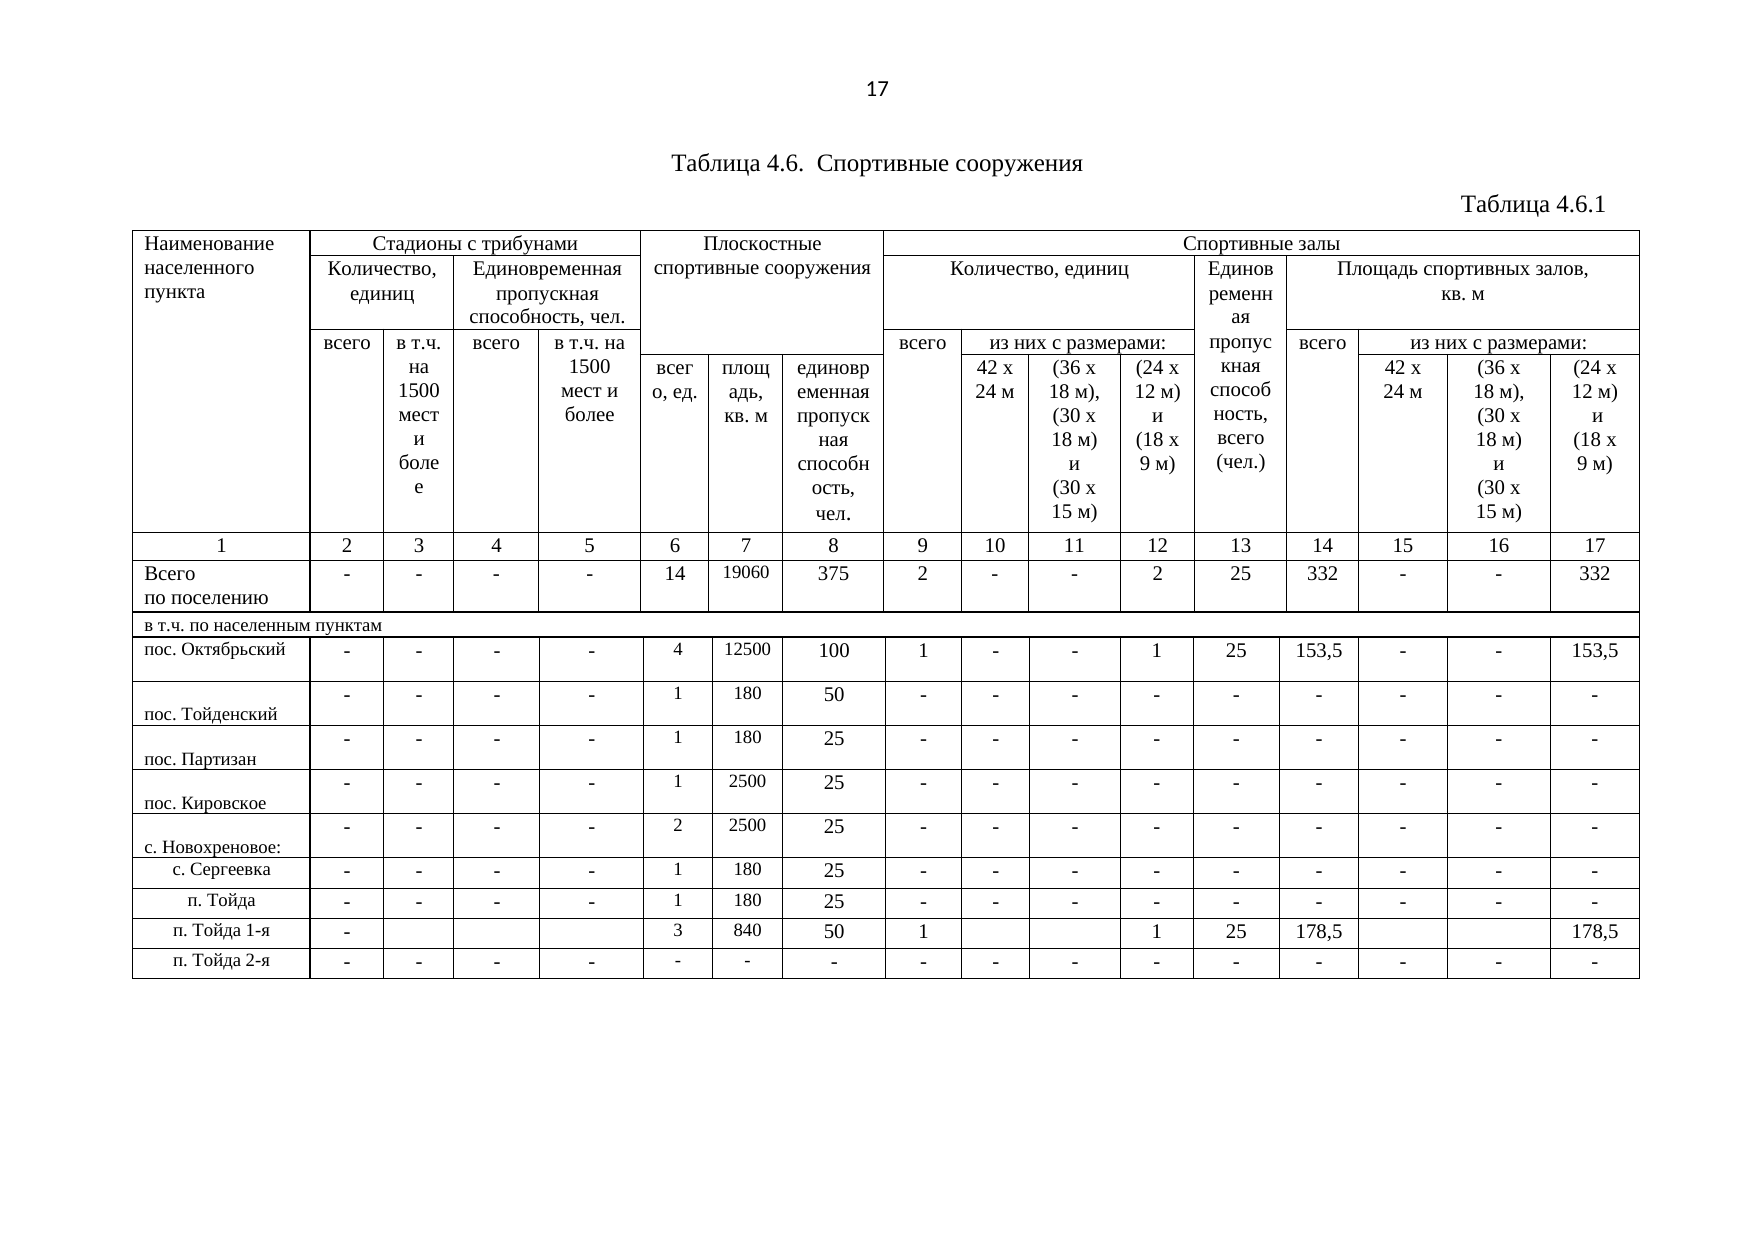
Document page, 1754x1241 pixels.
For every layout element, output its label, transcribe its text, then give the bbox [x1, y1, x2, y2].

table_cell 14 [1287, 533, 1358, 559]
table_cell 180 [713, 682, 782, 725]
table_cell - [540, 638, 643, 681]
table_cell - [1194, 726, 1279, 769]
table_cell [1359, 919, 1447, 948]
table_cell - [1551, 889, 1639, 918]
text Таблица 4.6. Спортивные сооружения [148, 148, 1606, 176]
table_cell 11 [1029, 533, 1120, 559]
table_cell 1 [1121, 919, 1193, 948]
table_cell [454, 919, 539, 948]
table_cell - [1448, 889, 1550, 918]
table_cell 10 [962, 533, 1028, 559]
table_cell - [454, 638, 539, 681]
table_cell 16 [1448, 533, 1550, 559]
table_cell 13 [1195, 533, 1286, 559]
table_cell - [311, 858, 383, 887]
table_cell - [311, 682, 383, 725]
table_cell - [1280, 682, 1358, 725]
table_cell - [1030, 770, 1120, 813]
table_cell (36 x 18 м), (30 x 18 м) и (30 x 15 м) [1029, 355, 1120, 532]
table_cell - [384, 949, 453, 978]
table_cell 1 [644, 682, 712, 725]
table_cell - [1359, 949, 1447, 978]
table_cell - [1280, 770, 1358, 813]
table_cell - [1030, 682, 1120, 725]
table_cell [962, 919, 1029, 948]
table_cell [384, 919, 453, 948]
table_cell - [962, 814, 1029, 857]
table_cell Количество, единиц [884, 256, 1194, 328]
table_cell 375 [783, 561, 883, 611]
table_cell 4 [454, 533, 538, 559]
table_cell - [1194, 682, 1279, 725]
table_cell - [886, 814, 961, 857]
table_cell - [1194, 889, 1279, 918]
table_cell 332 [1551, 561, 1639, 611]
table_cell 9 [884, 533, 961, 559]
table_cell 12500 [713, 638, 782, 681]
table_cell 19060 [709, 561, 782, 611]
table_cell 1 [886, 638, 961, 681]
table_cell - [454, 814, 539, 857]
table_cell 17 [1551, 533, 1639, 559]
table_cell - [311, 638, 383, 681]
table_cell всего [311, 330, 383, 532]
table_cell 25 [783, 889, 885, 918]
table_cell 100 [783, 638, 885, 681]
table_cell - [1551, 770, 1639, 813]
table_cell 12 [1121, 533, 1194, 559]
table_cell - [1121, 726, 1193, 769]
table_cell - [540, 814, 643, 857]
table_cell - [384, 561, 453, 611]
table_cell - [384, 638, 453, 681]
table_cell 25 [1195, 561, 1286, 611]
table_cell п. Тойда 2-я [133, 949, 309, 978]
table_cell - [454, 561, 538, 611]
table_cell - [311, 726, 383, 769]
table_cell Площадь спортивных залов, кв. м [1287, 256, 1639, 328]
table_cell 50 [783, 682, 885, 725]
table_cell 153,5 [1551, 638, 1639, 681]
table_cell - [1359, 858, 1447, 887]
table_cell - [384, 770, 453, 813]
table_cell - [454, 949, 539, 978]
table_cell - [1280, 889, 1358, 918]
table_cell 1 [133, 533, 309, 559]
table_cell - [962, 561, 1028, 611]
table_cell с. Новохреновое: [133, 814, 309, 857]
table_cell 1 [1121, 638, 1193, 681]
table_cell - [1359, 638, 1447, 681]
table_cell в т.ч. на 1500 мест и более [539, 330, 640, 532]
table_cell в т.ч. на 1500 мест и более [384, 330, 453, 532]
table_cell 2 [1121, 561, 1194, 611]
table_cell - [886, 770, 961, 813]
table_cell 180 [713, 858, 782, 887]
table_cell 3 [384, 533, 453, 559]
table_cell пос. Октябрьский [133, 638, 309, 681]
table_cell 2500 [713, 814, 782, 857]
table_cell - [962, 638, 1029, 681]
table_cell - [540, 682, 643, 725]
table_cell - [886, 682, 961, 725]
table_cell - [384, 726, 453, 769]
table_cell 1 [644, 858, 712, 887]
table_cell 25 [1194, 638, 1279, 681]
table_cell пос. Тойденский [133, 682, 309, 725]
table_cell всего [454, 330, 538, 532]
table_cell - [540, 858, 643, 887]
table_cell - [962, 770, 1029, 813]
text Таблица 4.6.1 [148, 189, 1606, 218]
table_cell - [1551, 814, 1639, 857]
table_cell - [1194, 814, 1279, 857]
table_cell (24 x 12 м) и (18 x 9 м) [1121, 355, 1194, 532]
table_cell 25 [1194, 919, 1279, 948]
table_cell - [886, 726, 961, 769]
table_header Стадионы с трибунами [311, 231, 640, 255]
table_cell - [1030, 949, 1120, 978]
table_cell 2 [311, 533, 383, 559]
table_cell - [1280, 949, 1358, 978]
table_cell с. Сергеевка [133, 858, 309, 887]
table_cell - [1030, 814, 1120, 857]
table_cell 50 [783, 919, 885, 948]
table_cell - [540, 726, 643, 769]
table_cell - [311, 561, 383, 611]
table_cell - [1448, 770, 1550, 813]
table_header Спортивные залы [884, 231, 1639, 255]
table_cell - [1359, 814, 1447, 857]
table_cell 178,5 [1280, 919, 1358, 948]
table_cell - [1194, 858, 1279, 887]
table_cell 180 [713, 726, 782, 769]
table_cell - [1551, 726, 1639, 769]
table_cell (36 x 18 м), (30 x 18 м) и (30 x 15 м) [1448, 355, 1550, 532]
table_cell - [1551, 682, 1639, 725]
table_cell 25 [783, 858, 885, 887]
table_cell - [1448, 726, 1550, 769]
table_cell - [1121, 814, 1193, 857]
table_cell всего [884, 330, 961, 532]
table_cell - [1121, 889, 1193, 918]
table_cell (24 x 12 м) и (18 x 9 м) [1551, 355, 1639, 532]
table_cell 1 [644, 889, 712, 918]
table_cell - [1448, 814, 1550, 857]
table_cell - [311, 814, 383, 857]
table_cell Количество, единиц [311, 256, 453, 328]
table_cell - [311, 919, 383, 948]
table_cell из них с размерами: [962, 330, 1194, 354]
table_cell - [539, 561, 640, 611]
table_cell 2500 [713, 770, 782, 813]
table_cell - [1448, 949, 1550, 978]
table_cell - [1359, 682, 1447, 725]
table_cell 15 [1359, 533, 1447, 559]
table_cell - [962, 858, 1029, 887]
table_cell - [1448, 682, 1550, 725]
table_cell - [1030, 638, 1120, 681]
table_cell - [311, 770, 383, 813]
table_cell 7 [709, 533, 782, 559]
table_cell - [1030, 726, 1120, 769]
table_cell пос. Партизан [133, 726, 309, 769]
table_cell Всего по поселению [133, 561, 309, 611]
table_cell - [783, 949, 885, 978]
table_cell 1 [644, 770, 712, 813]
table_cell из них с размерами: [1359, 330, 1639, 354]
table_cell - [1448, 638, 1550, 681]
table_cell [540, 919, 643, 948]
table_cell - [384, 814, 453, 857]
table_cell - [384, 682, 453, 725]
table_cell 1 [886, 919, 961, 948]
table_cell 6 [641, 533, 708, 559]
table_cell - [1194, 949, 1279, 978]
table_header Плоскостные спортивные сооружения [641, 231, 883, 354]
table_cell - [384, 889, 453, 918]
table_cell п. Тойда [133, 889, 309, 918]
table_cell 42 x 24 м [1359, 355, 1447, 532]
table_cell 25 [783, 726, 885, 769]
table_cell - [1280, 858, 1358, 887]
table_cell - [454, 889, 539, 918]
table_cell 42 x 24 м [962, 355, 1028, 532]
table_cell - [962, 889, 1029, 918]
table_cell - [1121, 770, 1193, 813]
table_cell Единовременная пропускная способность, чел. [454, 256, 640, 328]
table_cell - [540, 949, 643, 978]
table_cell - [1359, 889, 1447, 918]
table_cell 332 [1287, 561, 1358, 611]
table_cell - [1280, 814, 1358, 857]
table_header Наименование населенного пункта [133, 231, 309, 532]
table_cell - [1029, 561, 1120, 611]
table_cell - [1280, 726, 1358, 769]
table_cell площадь, кв. м [709, 355, 782, 532]
table_cell 178,5 [1551, 919, 1639, 948]
table_cell - [1030, 889, 1120, 918]
table_cell - [311, 949, 383, 978]
table_cell - [454, 726, 539, 769]
table_cell всего [1287, 330, 1358, 532]
table_cell 25 [783, 770, 885, 813]
table_cell - [886, 889, 961, 918]
table_cell [1030, 919, 1120, 948]
table_cell - [540, 889, 643, 918]
table_cell - [1448, 561, 1550, 611]
table_cell 2 [884, 561, 961, 611]
table_cell - [1551, 949, 1639, 978]
table_cell - [713, 949, 782, 978]
table_cell - [644, 949, 712, 978]
table_cell 840 [713, 919, 782, 948]
table_cell в т.ч. по населенным пунктам [133, 613, 1639, 636]
table_cell - [886, 949, 961, 978]
table_cell - [1121, 858, 1193, 887]
table_cell 4 [644, 638, 712, 681]
table_cell всего, ед. [641, 355, 708, 532]
table_cell [1448, 919, 1550, 948]
table_cell 3 [644, 919, 712, 948]
table_cell пос. Кировское [133, 770, 309, 813]
table_cell 14 [641, 561, 708, 611]
table_cell - [1121, 682, 1193, 725]
table_cell - [1030, 858, 1120, 887]
table_cell 8 [783, 533, 883, 559]
table_cell 25 [783, 814, 885, 857]
table_cell - [1359, 561, 1447, 611]
table_cell - [962, 949, 1029, 978]
table_cell 5 [539, 533, 640, 559]
table_cell - [454, 682, 539, 725]
table_cell - [962, 682, 1029, 725]
table_cell - [540, 770, 643, 813]
table_cell п. Тойда 1-я [133, 919, 309, 948]
table_cell - [454, 858, 539, 887]
table_cell 2 [644, 814, 712, 857]
table_cell - [1194, 770, 1279, 813]
table_cell - [1448, 858, 1550, 887]
table_cell - [1359, 726, 1447, 769]
table_cell Единовременная пропускная способность, всего (чел.) [1195, 256, 1286, 532]
table_cell - [1359, 770, 1447, 813]
table_cell 1 [644, 726, 712, 769]
table_cell - [886, 858, 961, 887]
table_cell 180 [713, 889, 782, 918]
table_cell - [1551, 858, 1639, 887]
table_cell - [311, 889, 383, 918]
table_cell - [1121, 949, 1193, 978]
table_cell 153,5 [1280, 638, 1358, 681]
table_cell - [384, 858, 453, 887]
table_cell - [962, 726, 1029, 769]
table_cell единовременная пропускная способность, чел. [783, 355, 883, 532]
table_cell - [454, 770, 539, 813]
